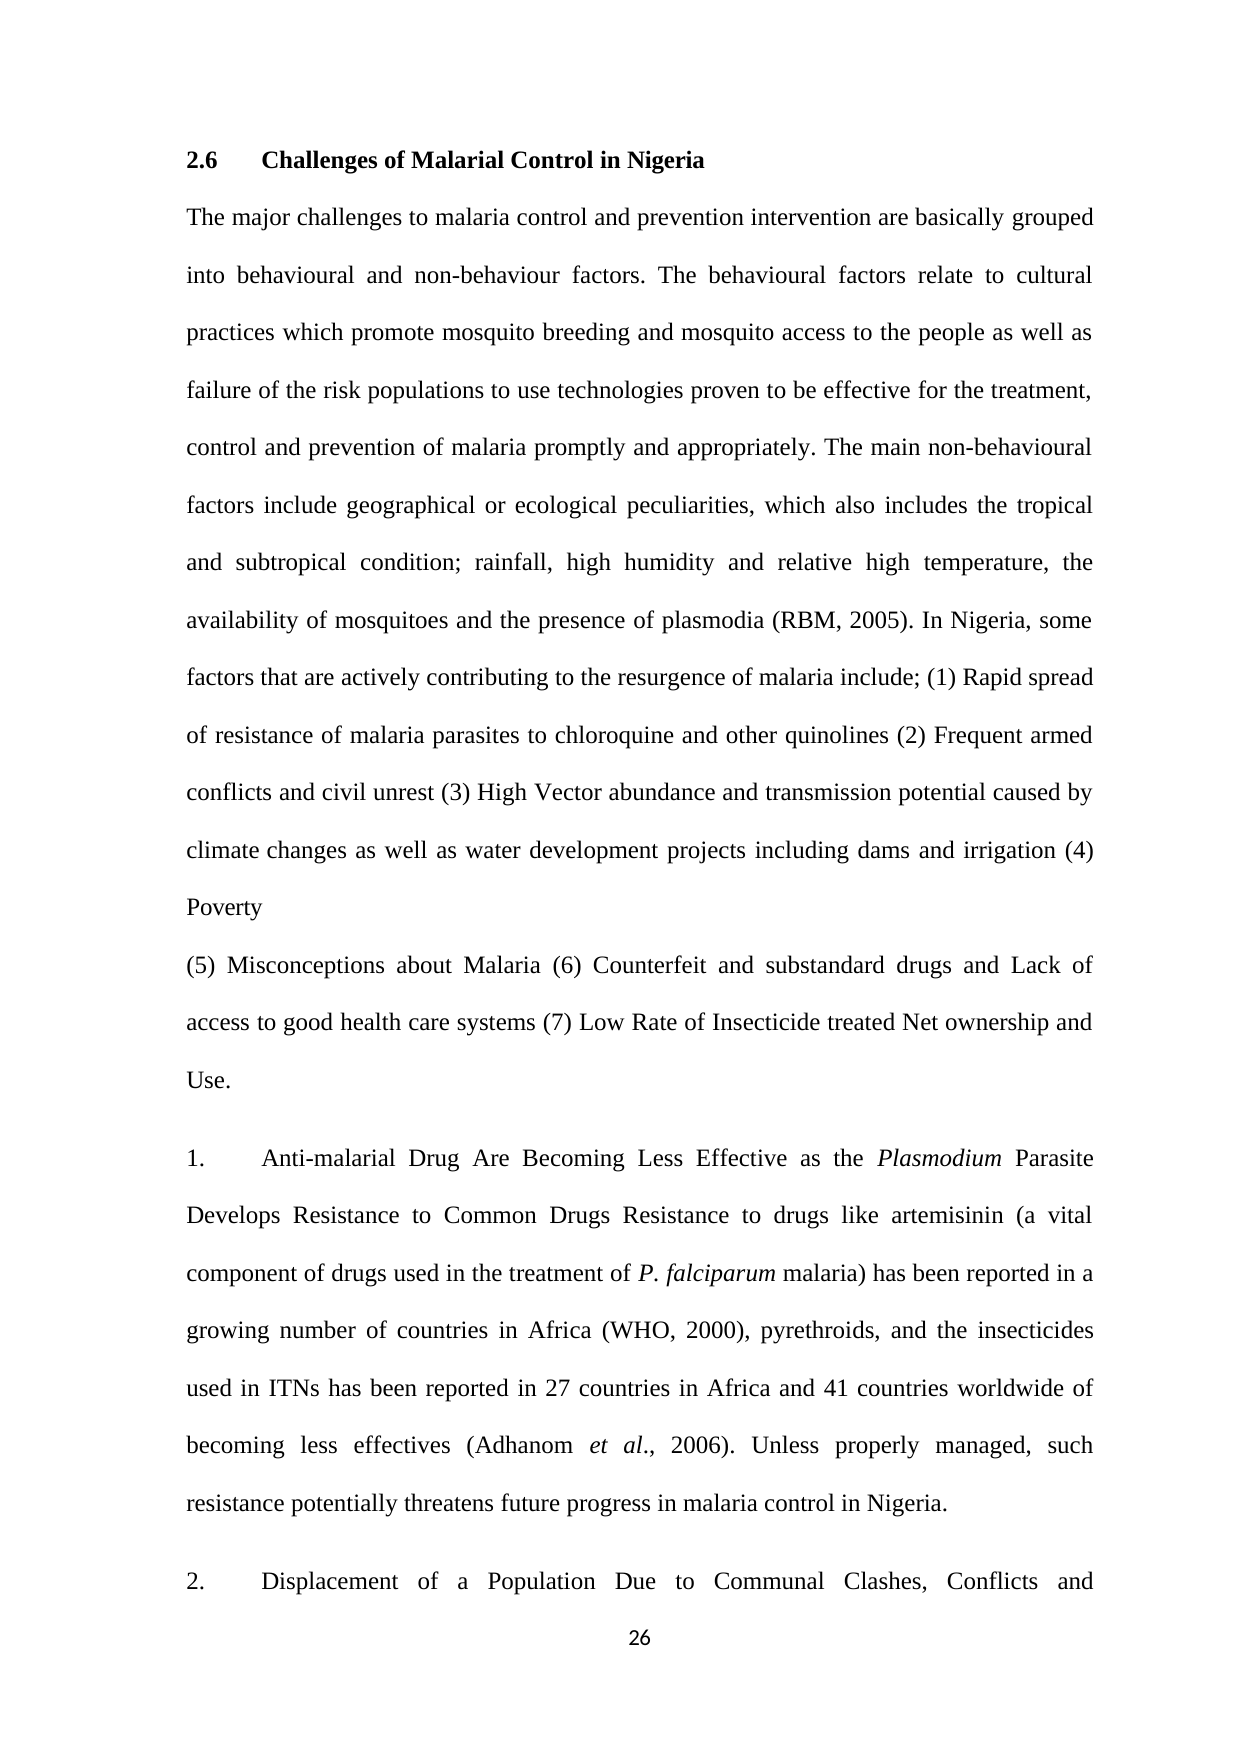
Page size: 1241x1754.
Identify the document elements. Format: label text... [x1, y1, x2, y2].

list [186, 1566, 1093, 1595]
list Anti-malarial Drug Are Becoming Less Effective as the Plasmodium Parasite Develops Resistance to Common Drugs Resistance to drugs like artemisinin (a vital component of drugs used in the treatment of P. falciparum malaria) has been reported in a growing number of countries in Africa (WHO, 2000), pyrethroids, and the insecticides used in ITNs has been reported in 27 countries in Africa and 41 countries worldwide of becoming less effectives (Adhanom et al., 2006). Unless properly managed, such resistance potentially threatens future progress in malaria control in Nigeria. [186, 1143, 1094, 1516]
subtitle Challenges of Malarial Control in Nigeria [186, 145, 1105, 174]
text The major challenges to malaria control and prevention intervention are basically grouped into behavioural and non-behaviour factors. The behavioural factors relate to cultural practices which promote mosquito breeding and mosquito access to the people as well as failure of the risk populations to use technologies proven to be effective for the treatment, control and prevention of malaria promptly and appropriately. The main non-behavioural factors include geographical or ecological peculiarities, which also includes the tropical and subtropical condition; rainfall, high humidity and relative high temperature, the availability of mosquitoes and the presence of plasmodia (RBM, 2005). In Nigeria, some factors that are actively contributing to the resurgence of malaria include; (1) Rapid spread of resistance of malaria parasites to chloroquine and other quinolines (2) Frequent armed conflicts and civil unrest (3) High Vector abundance and transmission potential caused by climate changes as well as water development projects including dams and irrigation (4) Poverty [186, 202, 1093, 921]
text (5) Misconceptions about Malaria (6) Counterfeit and substandard drugs and Lack of access to good health care systems (7) Low Rate of Insecticide treated Net ownership and Use. [186, 950, 1093, 1094]
